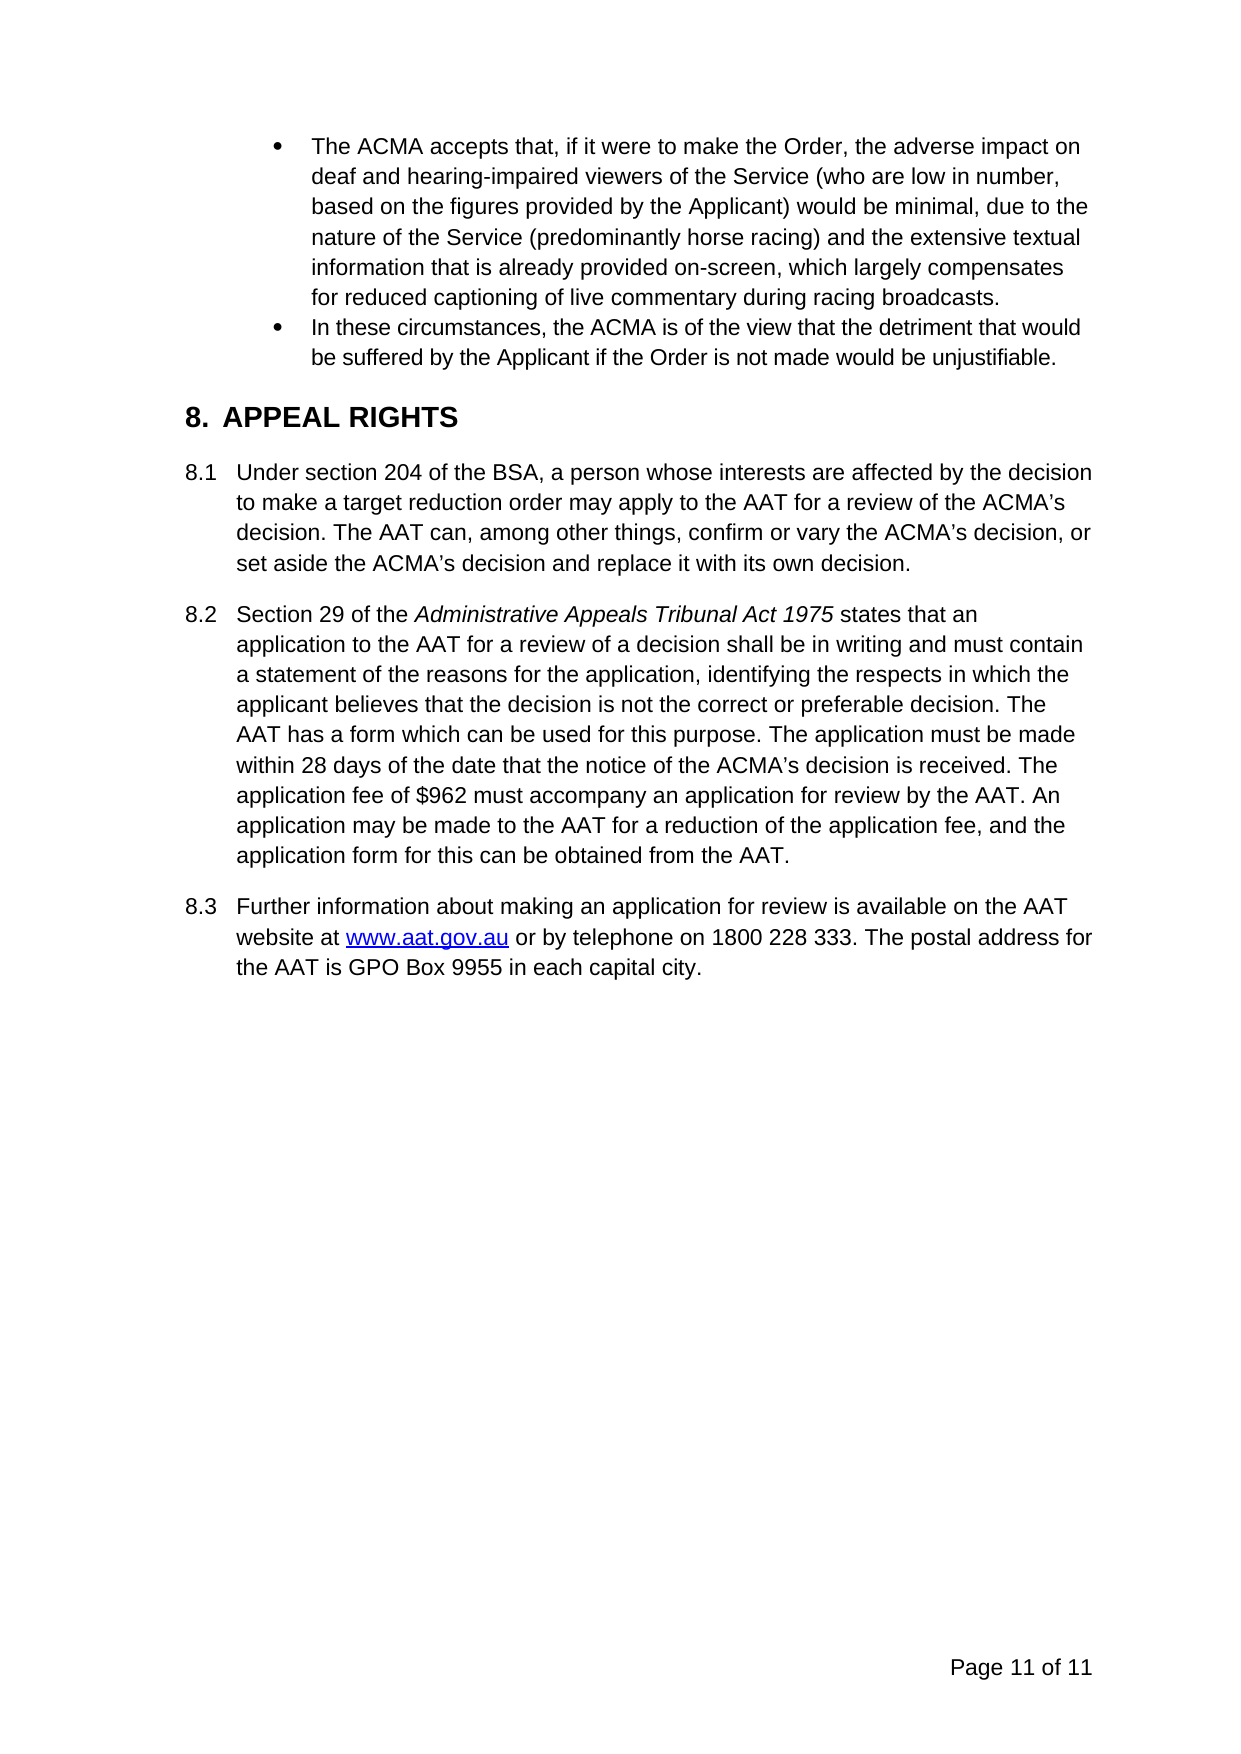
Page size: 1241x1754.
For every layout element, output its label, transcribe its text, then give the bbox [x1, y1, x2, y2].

list In these circumstances, the ACMA is of the view that the detriment that would be suffered by the Applicant if the Order is not made would be unjustifiable. [273, 314, 1092, 371]
list APPEAL RIGHTS [185, 399, 1092, 433]
list The ACMA accepts that, if it were to make the Order, the adverse impact on deaf and hearing-impaired viewers of the Service (who are low in number, based on the figures provided by the Applicant) would be minimal, due to the nature of the Service (predominantly horse racing) and the extensive textual information that is already provided on-screen, which largely compensates for reduced captioning of live commentary during racing broadcasts. [274, 133, 1092, 310]
list Section 29 of the Administrative Appeals Tribunal Act 1975 states that an application to the AAT for a review of a decision shall be in writing and must contain a statement of the reasons for the application, identifying the respects in which the applicant believes that the decision is not the correct or preferable decision. The AAT has a form which can be used for this purpose. The application must be made within 28 days of the date that the notice of the ACMA’s decision is received. The application fee of $962 must accompany an application for review by the AAT. An application may be made to the AAT for a reduction of the application fee, and the application form for this can be obtained from the AAT. [185, 601, 1092, 869]
list Further information about making an application for review is available on the AAT website at www.aat.gov.au or by telephone on 1800 228 333. The postal address for the AAT is GPO Box 9955 in each capital city. [185, 893, 1092, 980]
list Under section 204 of the BSA, a person whose interests are affected by the decision to make a target reduction order may apply to the AAT for a review of the ACMA’s decision. The AAT can, among other things, confirm or vary the ACMA’s decision, or set aside the ACMA’s decision and replace it with its own decision. [185, 459, 1092, 576]
